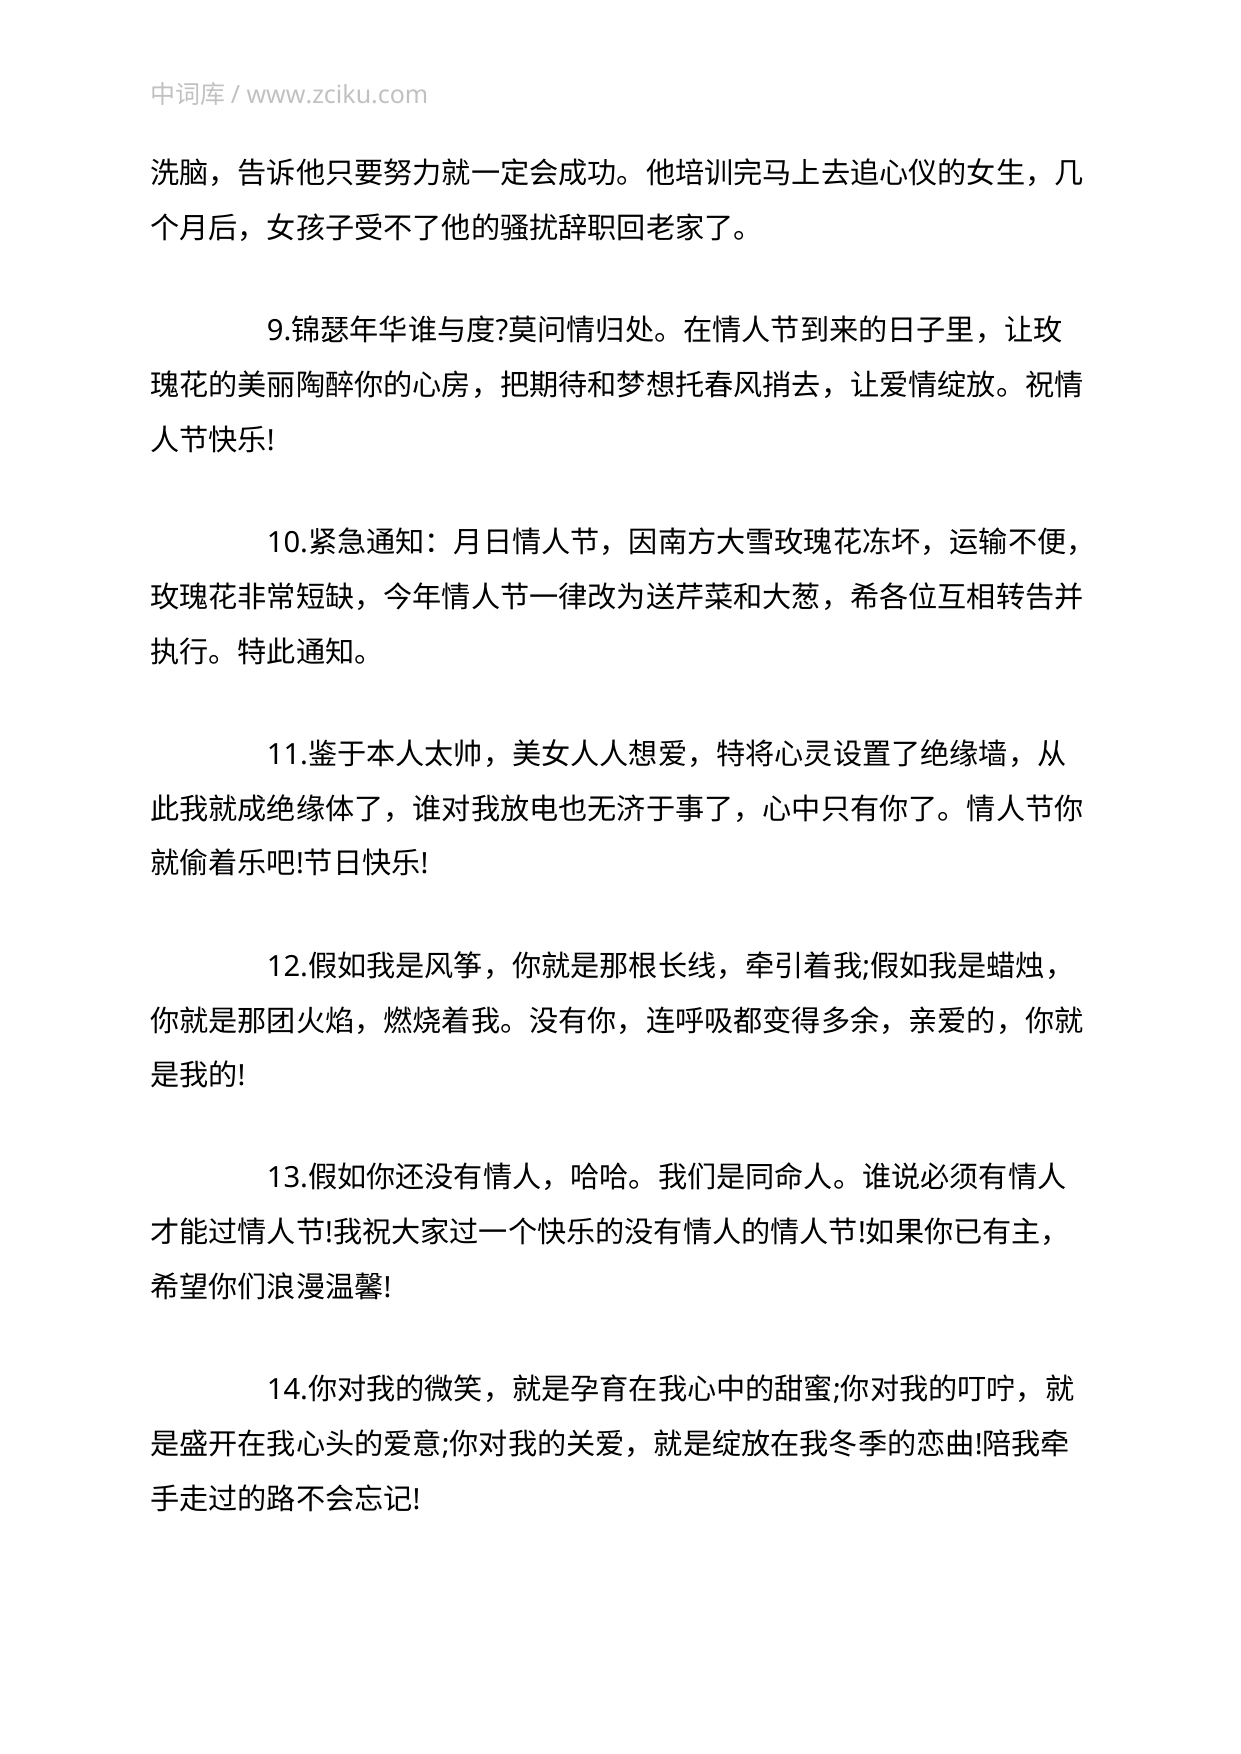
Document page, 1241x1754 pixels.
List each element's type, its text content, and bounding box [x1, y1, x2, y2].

text 12.假如我是风筝，你就是那根长线，牵引着我;假如我是蜡烛，你就是那团火焰，燃烧着我。没有你，连呼吸都变得多余，亲爱的，你就是我的! [150, 942, 1090, 1094]
text 13.假如你还没有情人，哈哈。我们是同命人。谁说必须有情人才能过情人节!我祝大家过一个快乐的没有情人的情人节!如果你已有主，希望你们浪漫温馨! [150, 1154, 1090, 1306]
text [150, 150, 1090, 247]
text 10.紧急通知：月日情人节，因南方大雪玫瑰花冻坏，运输不便，玫瑰花非常短缺，今年情人节一律改为送芹菜和大葱，希各位互相转告并执行。特此通知。 [150, 518, 1090, 671]
text 14.你对我的微笑，就是孕育在我心中的甜蜜;你对我的叮咛，就是盛开在我心头的爱意;你对我的关爱，就是绽放在我冬季的恋曲!陪我牵手走过的路不会忘记! [150, 1366, 1090, 1518]
text 9.锦瑟年华谁与度?莫问情归处。在情人节到来的日子里，让玫瑰花的美丽陶醉你的心房，把期待和梦想托春风捎去，让爱情绽放。祝情人节快乐! [150, 307, 1090, 459]
text 11.鉴于本人太帅，美女人人想爱，特将心灵设置了绝缘墙，从此我就成绝缘体了，谁对我放电也无济于事了，心中只有你了。情人节你就偷着乐吧!节日快乐! [150, 730, 1090, 882]
